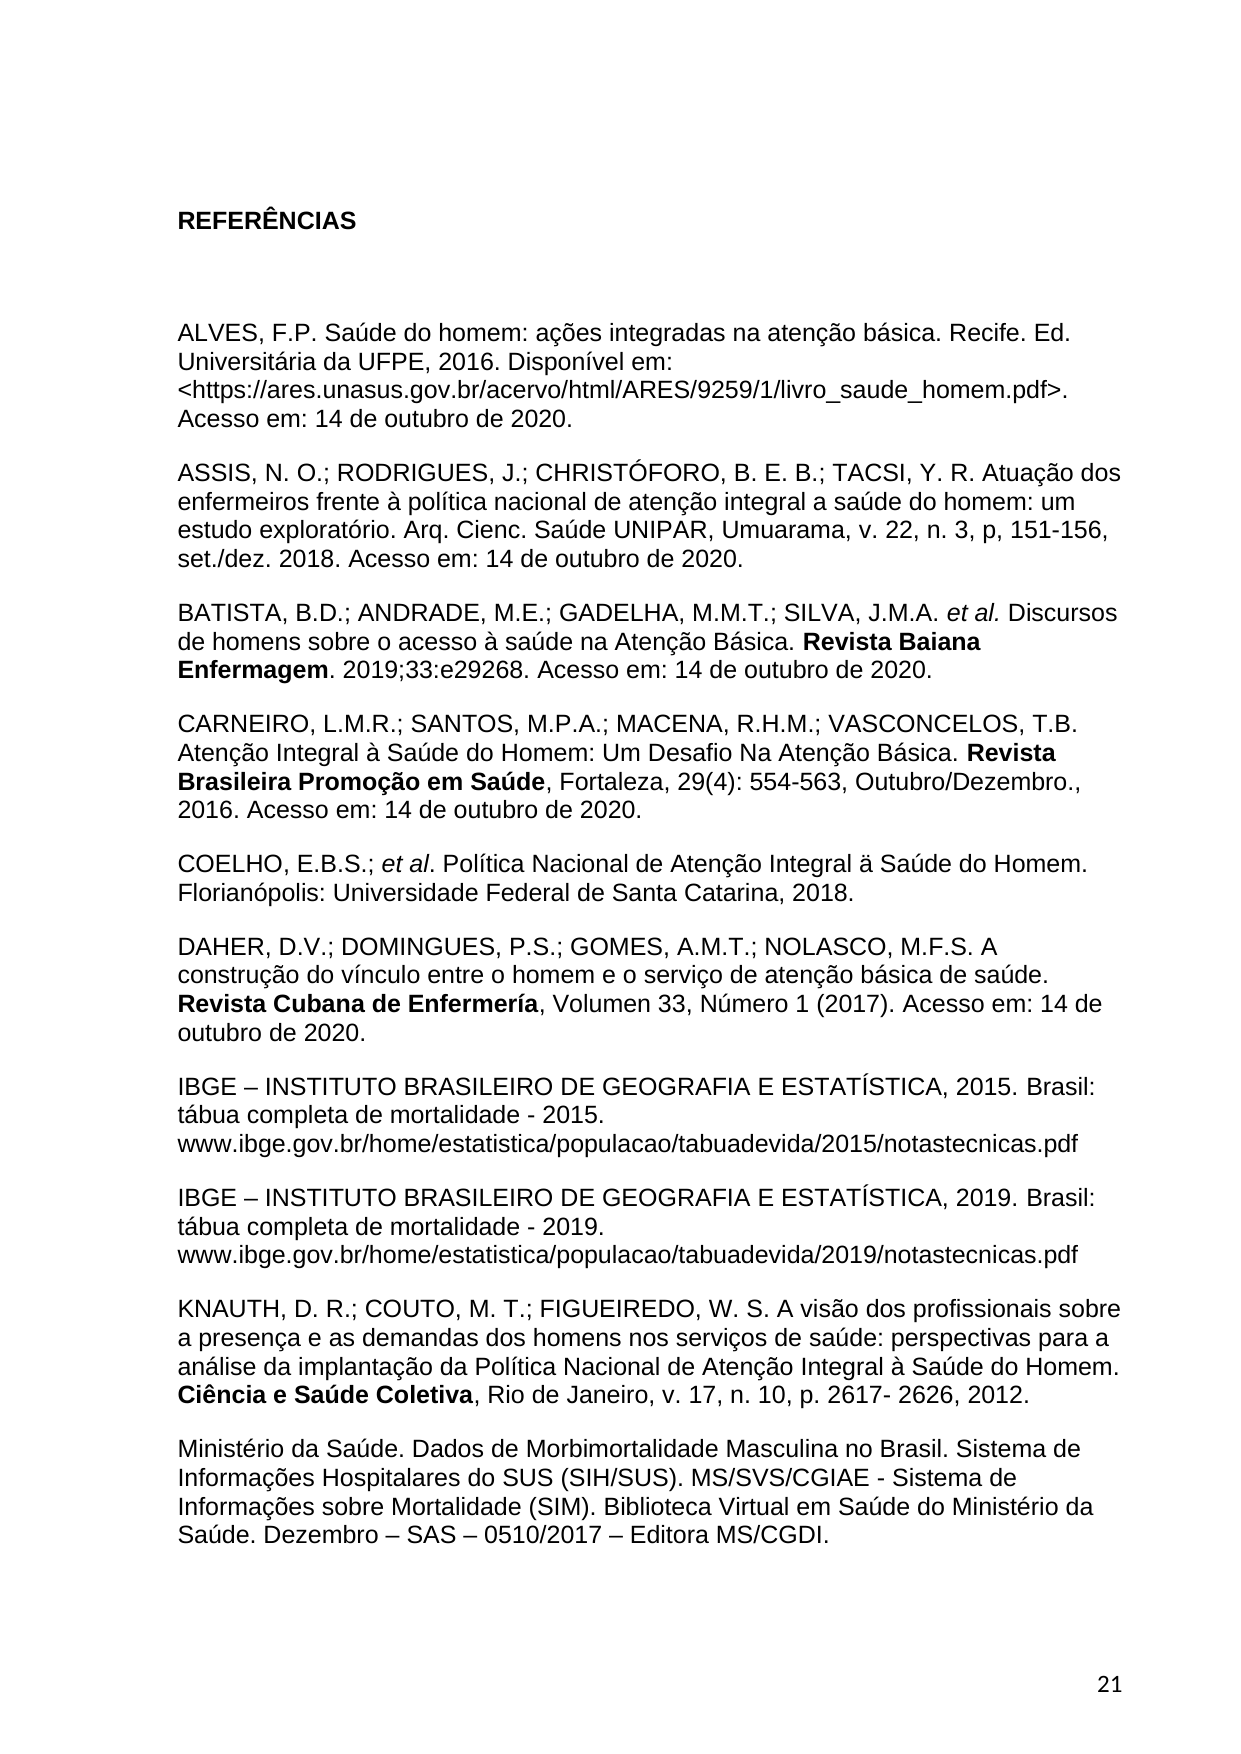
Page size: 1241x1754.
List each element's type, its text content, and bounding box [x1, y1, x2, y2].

text CARNEIRO, L.M.R.; SANTOS, M.P.A.; MACENA, R.H.M.; VASCONCELOS, T.B. Atenção Integral à Saúde do Homem: Um Desafio Na Atenção Básica. Revista Brasileira Promoção em Saúde, Fortaleza, 29(4): 554-563, Outubro/Dezembro., 2016. Acesso em: 14 de outubro de 2020. [177, 709, 1122, 824]
text DAHER, D.V.; DOMINGUES, P.S.; GOMES, A.M.T.; NOLASCO, M.F.S. A construção do vínculo entre o homem e o serviço de atenção básica de saúde. Revista Cubana de Enfermería, Volumen 33, Número 1 (2017). Acesso em: 14 de outubro de 2020. [177, 932, 1122, 1047]
text ALVES, F.P. Saúde do homem: ações integradas na atenção básica. Recife. Ed. Universitária da UFPE, 2016. Disponível em: <https://ares.unasus.gov.br/acervo/html/ARES/9259/1/livro_saude_homem.pdf>. Acesso em: 14 de outubro de 2020. [177, 318, 1122, 433]
text IBGE – INSTITUTO BRASILEIRO DE GEOGRAFIA E ESTATÍSTICA, 2015. Brasil: tábua completa de mortalidade - 2015. www.ibge.gov.br/home/estatistica/populacao/tabuadevida/2015/notastecnicas.pdf [177, 1072, 1122, 1158]
subtitle REFERÊNCIAS [177, 206, 1122, 235]
text Ministério da Saúde. Dados de Morbimortalidade Masculina no Brasil. Sistema de Informações Hospitalares do SUS (SIH/SUS). MS/SVS/CGIAE - Sistema de Informações sobre Mortalidade (SIM). Biblioteca Virtual em Saúde do Ministério da Saúde. Dezembro – SAS – 0510/2017 – Editora MS/CGDI. [177, 1434, 1122, 1549]
text BATISTA, B.D.; ANDRADE, M.E.; GADELHA, M.M.T.; SILVA, J.M.A. et al. Discursos de homens sobre o acesso à saúde na Atenção Básica. Revista Baiana Enfermagem. 2019;33:e29268. Acesso em: 14 de outubro de 2020. [177, 598, 1122, 684]
text KNAUTH, D. R.; COUTO, M. T.; FIGUEIREDO, W. S. A visão dos profissionais sobre a presença e as demandas dos homens nos serviços de saúde: perspectivas para a análise da implantação da Política Nacional de Atenção Integral à Saúde do Homem. Ciência e Saúde Coletiva, Rio de Janeiro, v. 17, n. 10, p. 2617- 2626, 2012. [177, 1294, 1122, 1409]
text ASSIS, N. O.; RODRIGUES, J.; CHRISTÓFORO, B. E. B.; TACSI, Y. R. Atuação dos enfermeiros frente à política nacional de atenção integral a saúde do homem: um estudo exploratório. Arq. Cienc. Saúde UNIPAR, Umuarama, v. 22, n. 3, p, 151-156, set./dez. 2018. Acesso em: 14 de outubro de 2020. [177, 458, 1122, 573]
text COELHO, E.B.S.; et al. Política Nacional de Atenção Integral ä Saúde do Homem. Florianópolis: Universidade Federal de Santa Catarina, 2018. [177, 849, 1122, 907]
text IBGE – INSTITUTO BRASILEIRO DE GEOGRAFIA E ESTATÍSTICA, 2019. Brasil: tábua completa de mortalidade - 2019. www.ibge.gov.br/home/estatistica/populacao/tabuadevida/2019/notastecnicas.pdf [177, 1183, 1122, 1269]
